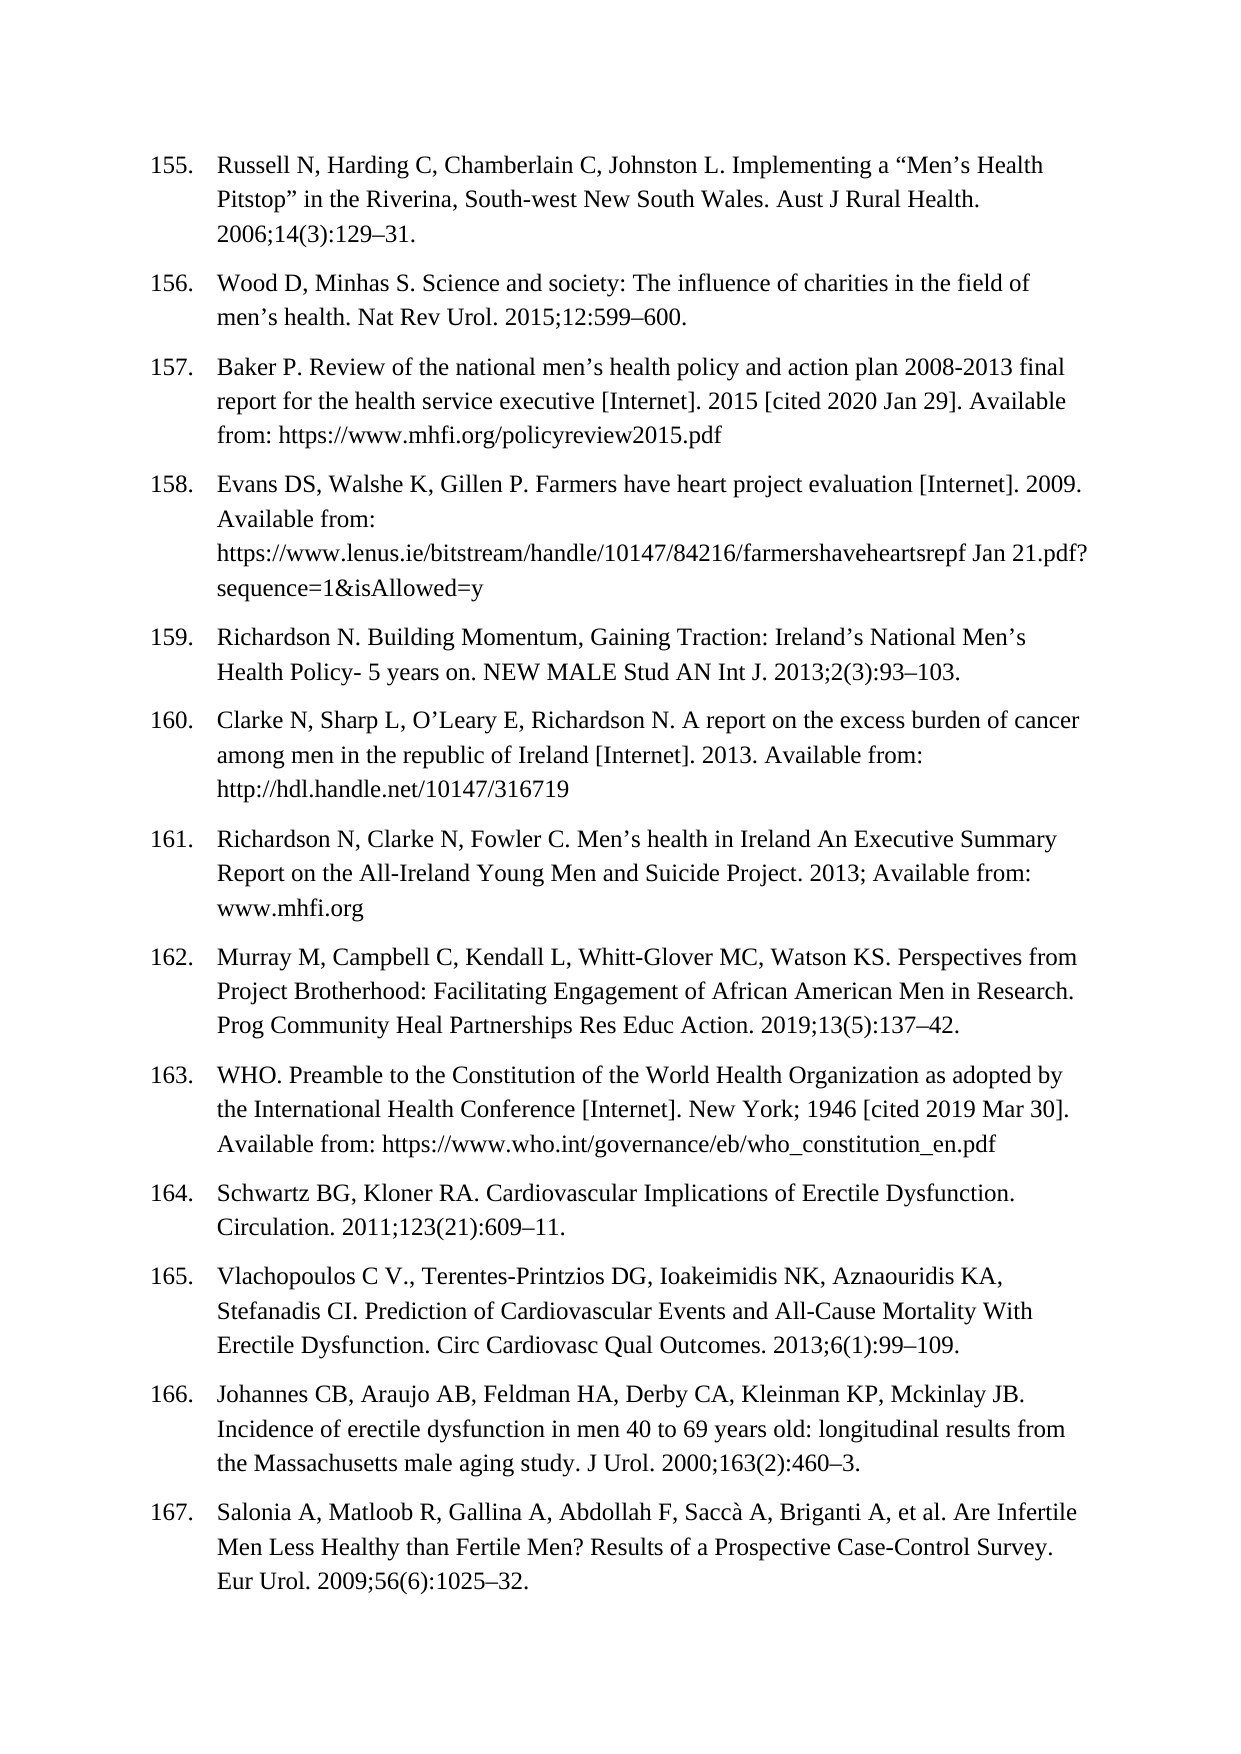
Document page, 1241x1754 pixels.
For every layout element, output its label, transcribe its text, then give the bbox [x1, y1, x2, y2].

text 158. Evans DS, Walshe K, Gillen P. Farmers have heart project evaluation [Internet]. 2009. Available from: https://www.lenus.ie/bitstream/handle/10147/84216/farmershaveheartsrepf Jan 21.pdf?sequence=1&isAllowed=y [150, 469, 1090, 602]
text 166. Johannes CB, Araujo AB, Feldman HA, Derby CA, Kleinman KP, Mckinlay JB. Incidence of erectile dysfunction in men 40 to 69 years old: longitudinal results from the Massachusetts male aging study. J Urol. 2000;163(2):460–3. [150, 1379, 1090, 1477]
text 167. Salonia A, Matloob R, Gallina A, Abdollah F, Saccà A, Briganti A, et al. Are Infertile Men Less Healthy than Fertile Men? Results of a Prospective Case-Control Survey. Eur Urol. 2009;56(6):1025–32. [150, 1497, 1090, 1595]
text 155. Russell N, Harding C, Chamberlain C, Johnston L. Implementing a “Men’s Health Pitstop” in the Riverina, South-west New South Wales. Aust J Rural Health. 2006;14(3):129–31. [150, 150, 1090, 248]
text 156. Wood D, Minhas S. Science and society: The influence of charities in the field of men’s health. Nat Rev Urol. 2015;12:599–600. [150, 268, 1090, 331]
text 164. Schwartz BG, Kloner RA. Cardiovascular Implications of Erectile Dysfunction. Circulation. 2011;123(21):609–11. [150, 1178, 1090, 1241]
text 162. Murray M, Campbell C, Kendall L, Whitt-Glover MC, Watson KS. Perspectives from Project Brotherhood: Facilitating Engagement of African American Men in Research. Prog Community Heal Partnerships Res Educ Action. 2019;13(5):137–42. [150, 942, 1090, 1039]
text 159. Richardson N. Building Momentum, Gaining Traction: Ireland’s National Men’s Health Policy- 5 years on. NEW MALE Stud AN Int J. 2013;2(3):93–103. [150, 622, 1090, 685]
text 163. WHO. Preamble to the Constitution of the World Health Organization as adopted by the International Health Conference [Internet]. New York; 1946 [cited 2019 Mar 30]. Available from: https://www.who.int/governance/eb/who_constitution_en.pdf [150, 1060, 1090, 1157]
text 165. Vlachopoulos C V., Terentes-Printzios DG, Ioakeimidis NK, Aznaouridis KA, Stefanadis CI. Prediction of Cardiovascular Events and All-Cause Mortality With Erectile Dysfunction. Circ Cardiovasc Qual Outcomes. 2013;6(1):99–109. [150, 1261, 1090, 1359]
text 157. Baker P. Review of the national men’s health policy and action plan 2008-2013 final report for the health service executive [Internet]. 2015 [cited 2020 Jan 29]. Available from: https://www.mhfi.org/policyreview2015.pdf [150, 352, 1090, 449]
text 160. Clarke N, Sharp L, O’Leary E, Richardson N. A report on the excess burden of cancer among men in the republic of Ireland [Internet]. 2013. Available from: http://hdl.handle.net/10147/316719 [150, 706, 1090, 803]
text 161. Richardson N, Clarke N, Fowler C. Men’s health in Ireland An Executive Summary Report on the All-Ireland Young Men and Suicide Project. 2013; Available from: www.mhfi.org [150, 824, 1090, 921]
